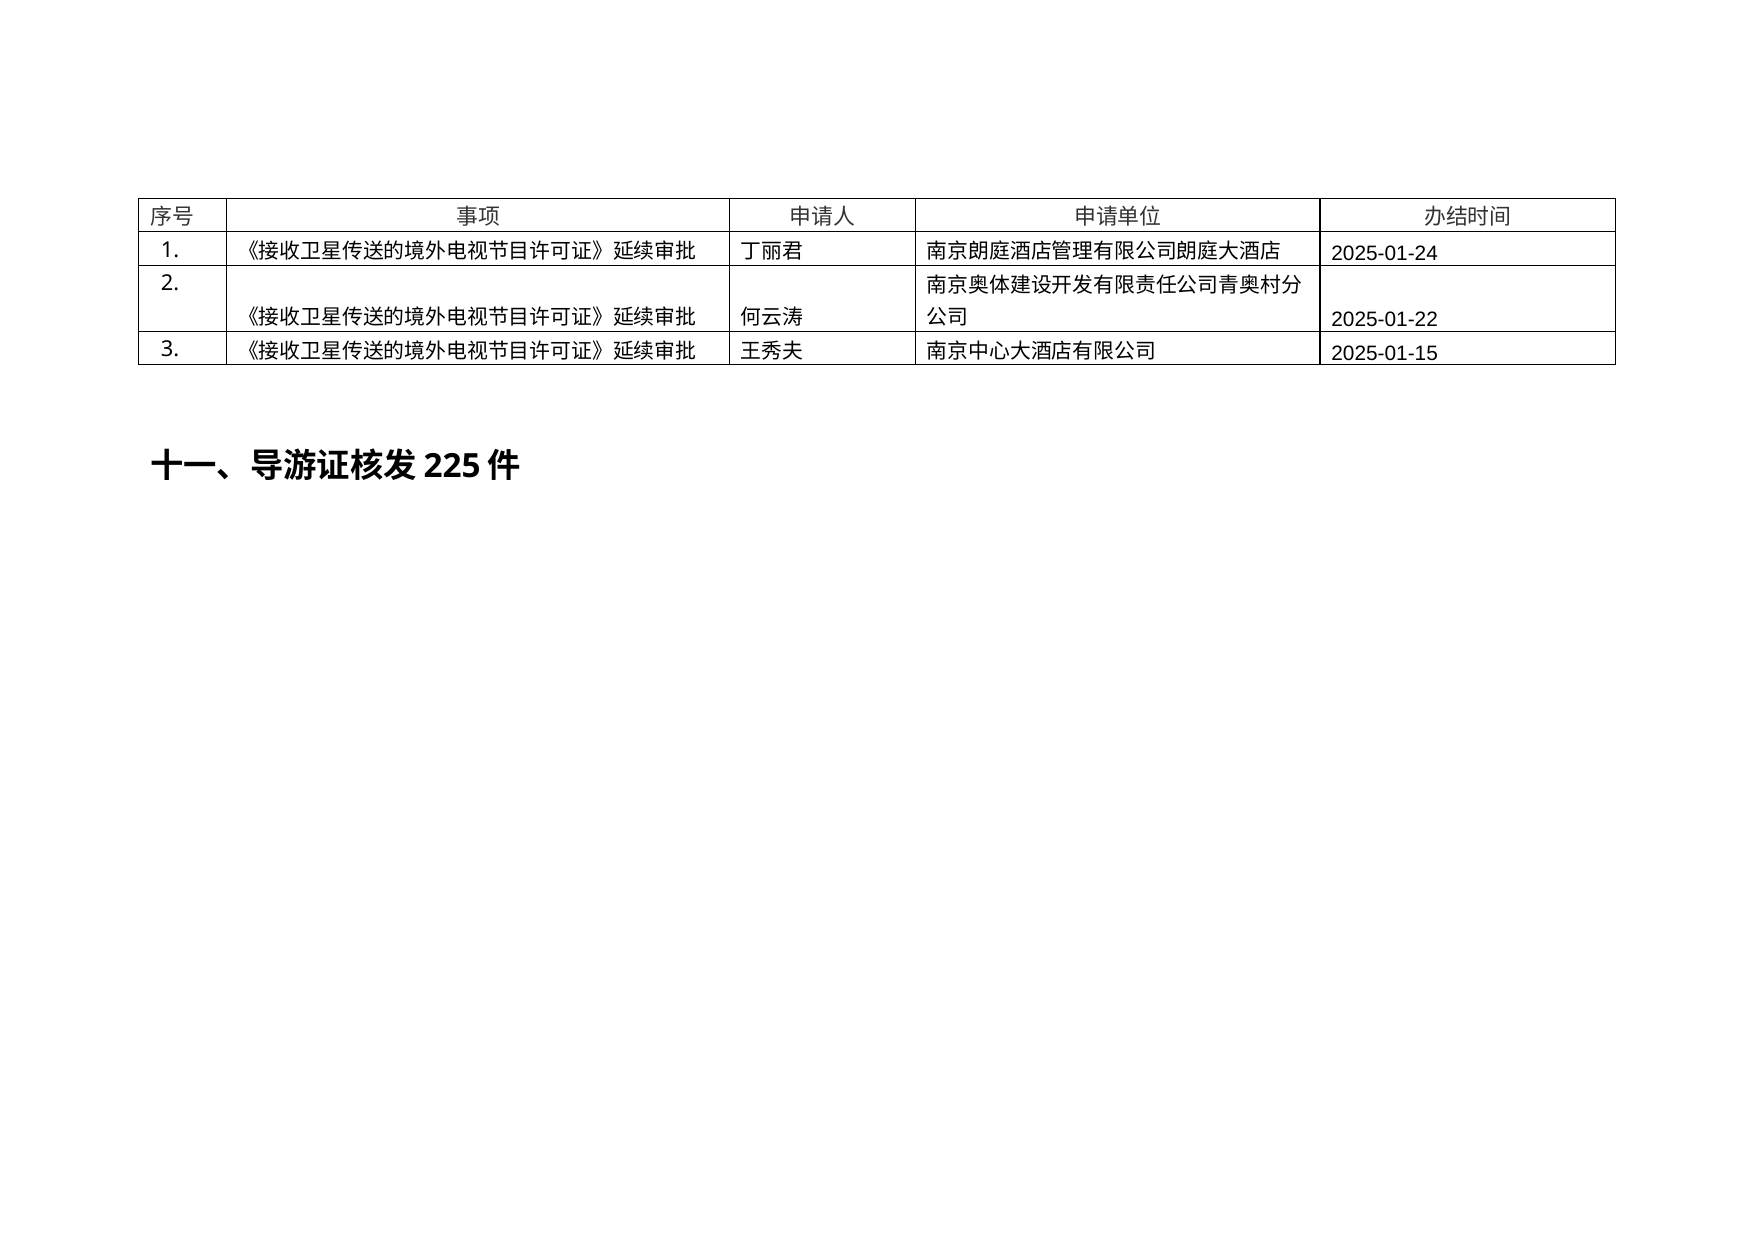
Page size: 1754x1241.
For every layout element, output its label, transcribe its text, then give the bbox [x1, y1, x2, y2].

list 十一、导游证核发225件 [150, 430, 1604, 495]
table_cell 《接收卫星传送的境外电视节目许可证》延续审批 [227, 332, 729, 364]
table_cell 南京朗庭酒店管理有限公司朗庭大酒店 [916, 232, 1319, 265]
table_header 申请人 [730, 199, 915, 231]
table_cell 丁丽君 [730, 232, 915, 265]
table_cell [139, 266, 226, 331]
table_cell 2025-01-22 [1321, 266, 1615, 331]
table_cell [139, 332, 226, 364]
table_header 事项 [227, 199, 729, 231]
table_header 申请单位 [916, 199, 1319, 231]
table_header 办结时间 [1321, 199, 1615, 231]
table_cell 何云涛 [730, 266, 915, 331]
table_cell 南京奥体建设开发有限责任公司青奥村分公司 [916, 266, 1319, 331]
table_cell [139, 232, 226, 265]
table_cell 2025-01-15 [1321, 332, 1615, 364]
table_cell 《接收卫星传送的境外电视节目许可证》延续审批 [227, 232, 729, 265]
table_cell 南京中心大酒店有限公司 [916, 332, 1319, 364]
table_cell 《接收卫星传送的境外电视节目许可证》延续审批 [227, 266, 729, 331]
table_cell 2025-01-24 [1321, 232, 1615, 265]
table_cell 王秀夫 [730, 332, 915, 364]
table_header 序号 [139, 199, 226, 231]
